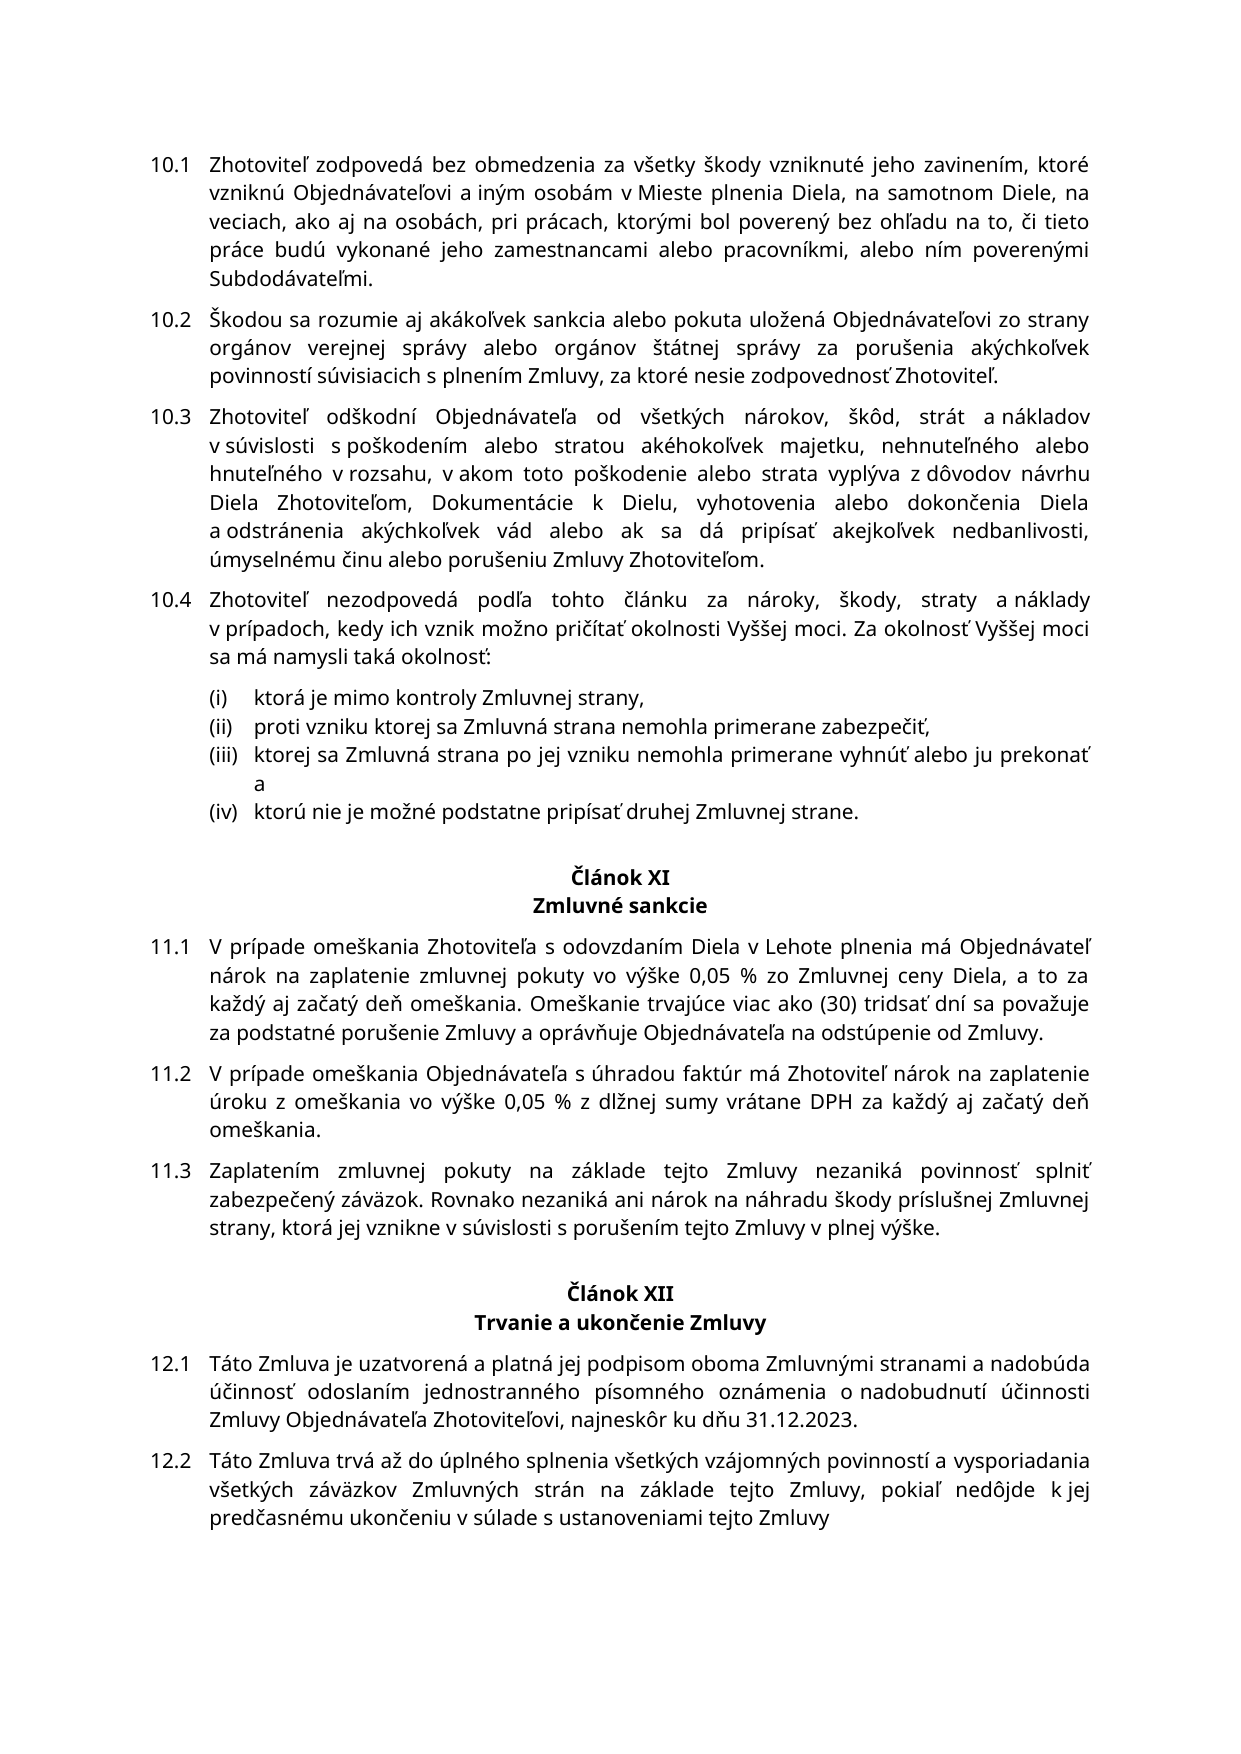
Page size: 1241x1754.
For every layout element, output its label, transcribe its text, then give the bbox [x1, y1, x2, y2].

list Zhotoviteľ odškodní Objednávateľa od všetkých nárokov, škôd, strát a nákladov v súvislosti s poškodením alebo stratou akéhokoľvek majetku, nehnuteľného alebo hnuteľného v rozsahu, v akom toto poškodenie alebo strata vyplýva z dôvodov návrhu Diela Zhotoviteľom, Dokumentácie k Dielu, vyhotovenia alebo dokončenia Diela a odstránenia akýchkoľvek vád alebo ak sa dá pripísať akejkoľvek nedbanlivosti, úmyselnému činu alebo porušeniu Zmluvy Zhotoviteľom. [150, 402, 1090, 573]
list Táto Zmluva je uzatvorená a platná jej podpisom oboma Zmluvnými stranami a nadobúda účinnosť odoslaním jednostranného písomného oznámenia o nadobudnutí účinnosti Zmluvy Objednávateľa Zhotoviteľovi, najneskôr ku dňu 31.12.2023. [150, 1349, 1090, 1434]
text Zmluvné sankcie [150, 892, 1090, 920]
list Škodou sa rozumie aj akákoľvek sankcia alebo pokuta uložená Objednávateľovi zo strany orgánov verejnej správy alebo orgánov štátnej správy za porušenia akýchkoľvek povinností súvisiacich s plnením Zmluvy, za ktoré nesie zodpovednosť Zhotoviteľ. [150, 305, 1090, 390]
list ktorej sa Zmluvná strana po jej vzniku nemohla primerane vyhnúť alebo ju prekonať a [209, 740, 1090, 797]
list Zaplatením zmluvnej pokuty na základe tejto Zmluvy nezaniká povinnosť splniť zabezpečený záväzok. Rovnako nezaniká ani nárok na náhradu škody príslušnej Zmluvnej strany, ktorá jej vznikne v súvislosti s porušením tejto Zmluvy v plnej výške. [150, 1157, 1090, 1242]
text Článok XI [150, 863, 1090, 892]
list proti vzniku ktorej sa Zmluvná strana nemohla primerane zabezpečiť, [209, 712, 1090, 740]
list ktorá je mimo kontroly Zmluvnej strany, [209, 683, 1090, 712]
text Trvanie a ukončenie Zmluvy [150, 1308, 1090, 1336]
text Článok XII [150, 1279, 1090, 1308]
list ktorú nie je možné podstatne pripísať druhej Zmluvnej strane. [209, 797, 1090, 826]
list V prípade omeškania Objednávateľa s úhradou faktúr má Zhotoviteľ nárok na zaplatenie úroku z omeškania vo výške 0,05 % z dlžnej sumy vrátane DPH za každý aj začatý deň omeškania. [150, 1059, 1090, 1144]
list Zhotoviteľ nezodpovedá podľa tohto článku za nároky, škody, straty a náklady v prípadoch, kedy ich vznik možno pričítať okolnosti Vyššej moci. Za okolnosť Vyššej moci sa má namysli taká okolnosť: [150, 586, 1090, 671]
list Zhotoviteľ zodpovedá bez obmedzenia za všetky škody vzniknuté jeho zavinením, ktoré vzniknú Objednávateľovi a iným osobám v Mieste plnenia Diela, na samotnom Diele, na veciach, ako aj na osobách, pri prácach, ktorými bol poverený bez ohľadu na to, či tieto práce budú vykonané jeho zamestnancami alebo pracovníkmi, alebo ním poverenými Subdodávateľmi. [150, 150, 1090, 292]
list Táto Zmluva trvá až do úplného splnenia všetkých vzájomných povinností a vysporiadania všetkých záväzkov Zmluvných strán na základe tejto Zmluvy, pokiaľ nedôjde k jej predčasnému ukončeniu v súlade s ustanoveniami tejto Zmluvy [150, 1447, 1090, 1532]
list V prípade omeškania Zhotoviteľa s odovzdaním Diela v Lehote plnenia má Objednávateľ nárok na zaplatenie zmluvnej pokuty vo výške 0,05 % zo Zmluvnej ceny Diela, a to za každý aj začatý deň omeškania. Omeškanie trvajúce viac ako (30) tridsať dní sa považuje za podstatné porušenie Zmluvy a oprávňuje Objednávateľa na odstúpenie od Zmluvy. [150, 932, 1090, 1046]
